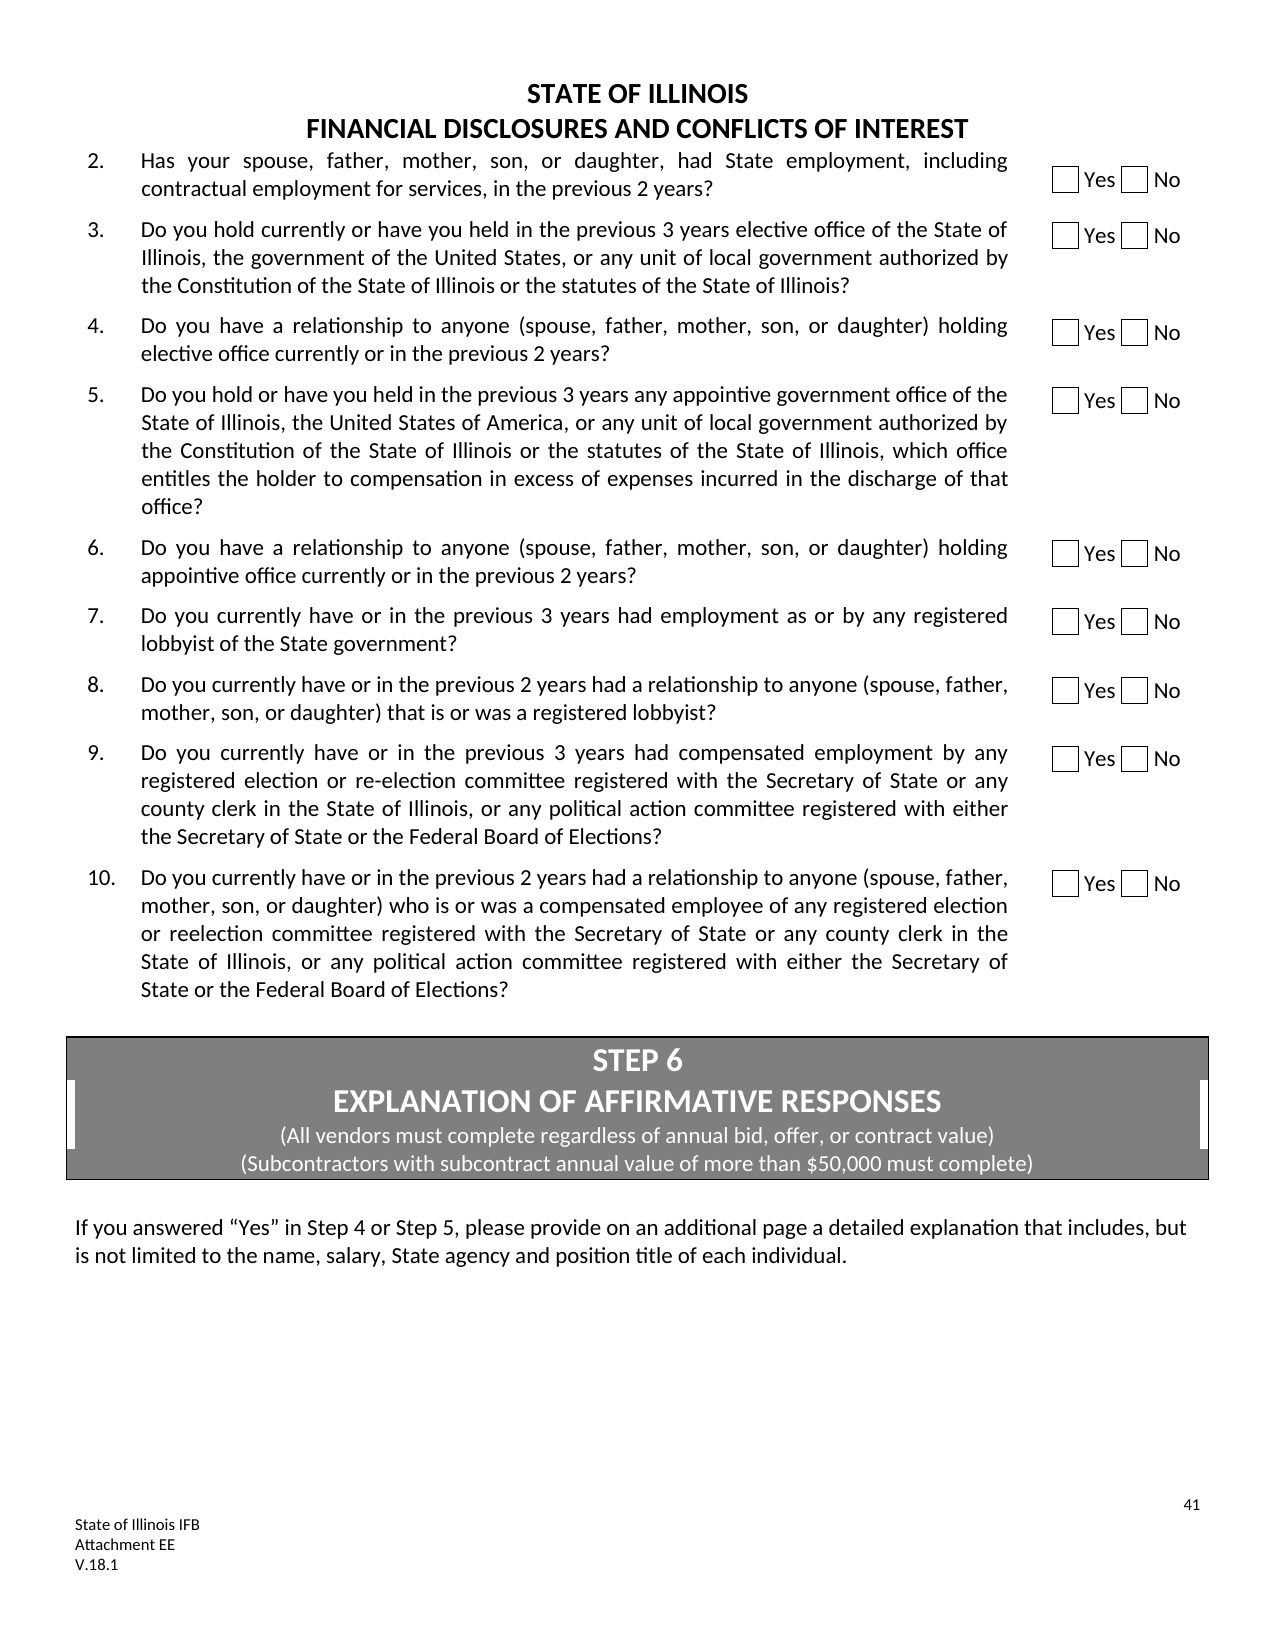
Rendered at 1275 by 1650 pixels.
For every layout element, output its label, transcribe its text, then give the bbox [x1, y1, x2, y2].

text If you answered “Yes” in Step 4 or Step 5, please provide on an additional page a detailed explanation that includes, but is not limited to the name, salary, State agency and position title of each individual. [75, 1213, 1200, 1269]
table_cell Yes No [1022, 299, 1209, 368]
table_cell Yes No [1022, 589, 1209, 657]
text (All vendors must complete regardless of annual bid, offer, or contract value) [75, 1121, 1200, 1146]
table_cell Yes No [1022, 726, 1209, 850]
table_cell Do you currently have or in the previous 3 years had employment as or by any registered lobbyist of the State government? [75, 589, 1022, 657]
table_cell Has your spouse, father, mother, son, or daughter, had State employment, including contractual employment for services, in the previous 2 years? [75, 146, 1022, 202]
text (Subcontractors with subcontract annual value of more than $50,000 must complete) [67, 1146, 1208, 1179]
table_cell Yes No [1022, 657, 1209, 726]
table_cell Do you hold or have you held in the previous 3 years any appointive government office of the State of Illinois, the United States of America, or any unit of local government authorized by the Constitution of the State of Illinois or the statutes of the State of Illinois, which office entitles the holder to compensation in excess of expenses incurred in the discharge of that office? [75, 368, 1022, 520]
table_cell Yes No [1022, 368, 1209, 520]
text EXPLANATION OF AFFIRMATIVE RESPONSES [75, 1080, 1200, 1121]
text STEP 6 [67, 1038, 1208, 1080]
table_cell Yes No [1022, 203, 1209, 299]
table_cell Do you currently have or in the previous 2 years had a relationship to anyone (spouse, father, mother, son, or daughter) that is or was a registered lobbyist? [75, 657, 1022, 726]
table_cell Yes No [1022, 850, 1209, 1003]
table_cell Do you currently have or in the previous 3 years had compensated employment by any registered election or re-election committee registered with the Secretary of State or any county clerk in the State of Illinois, or any political action committee registered with either the Secretary of State or the Federal Board of Elections? [75, 726, 1022, 850]
table_cell Do you currently have or in the previous 2 years had a relationship to anyone (spouse, father, mother, son, or daughter) who is or was a compensated employee of any registered election or reelection committee registered with the Secretary of State or any county clerk in the State of Illinois, or any political action committee registered with either the Secretary of State or the Federal Board of Elections? [75, 850, 1022, 1003]
table_cell Do you have a relationship to anyone (spouse, father, mother, son, or daughter) holding elective office currently or in the previous 2 years? [75, 299, 1022, 368]
table_cell Yes No [1022, 520, 1209, 589]
table_cell Yes No [1022, 146, 1209, 202]
table_cell Do you have a relationship to anyone (spouse, father, mother, son, or daughter) holding appointive office currently or in the previous 2 years? [75, 520, 1022, 589]
table_cell Do you hold currently or have you held in the previous 3 years elective office of the State of Illinois, the government of the United States, or any unit of local government authorized by the Constitution of the State of Illinois or the statutes of the State of Illinois? [75, 203, 1022, 299]
